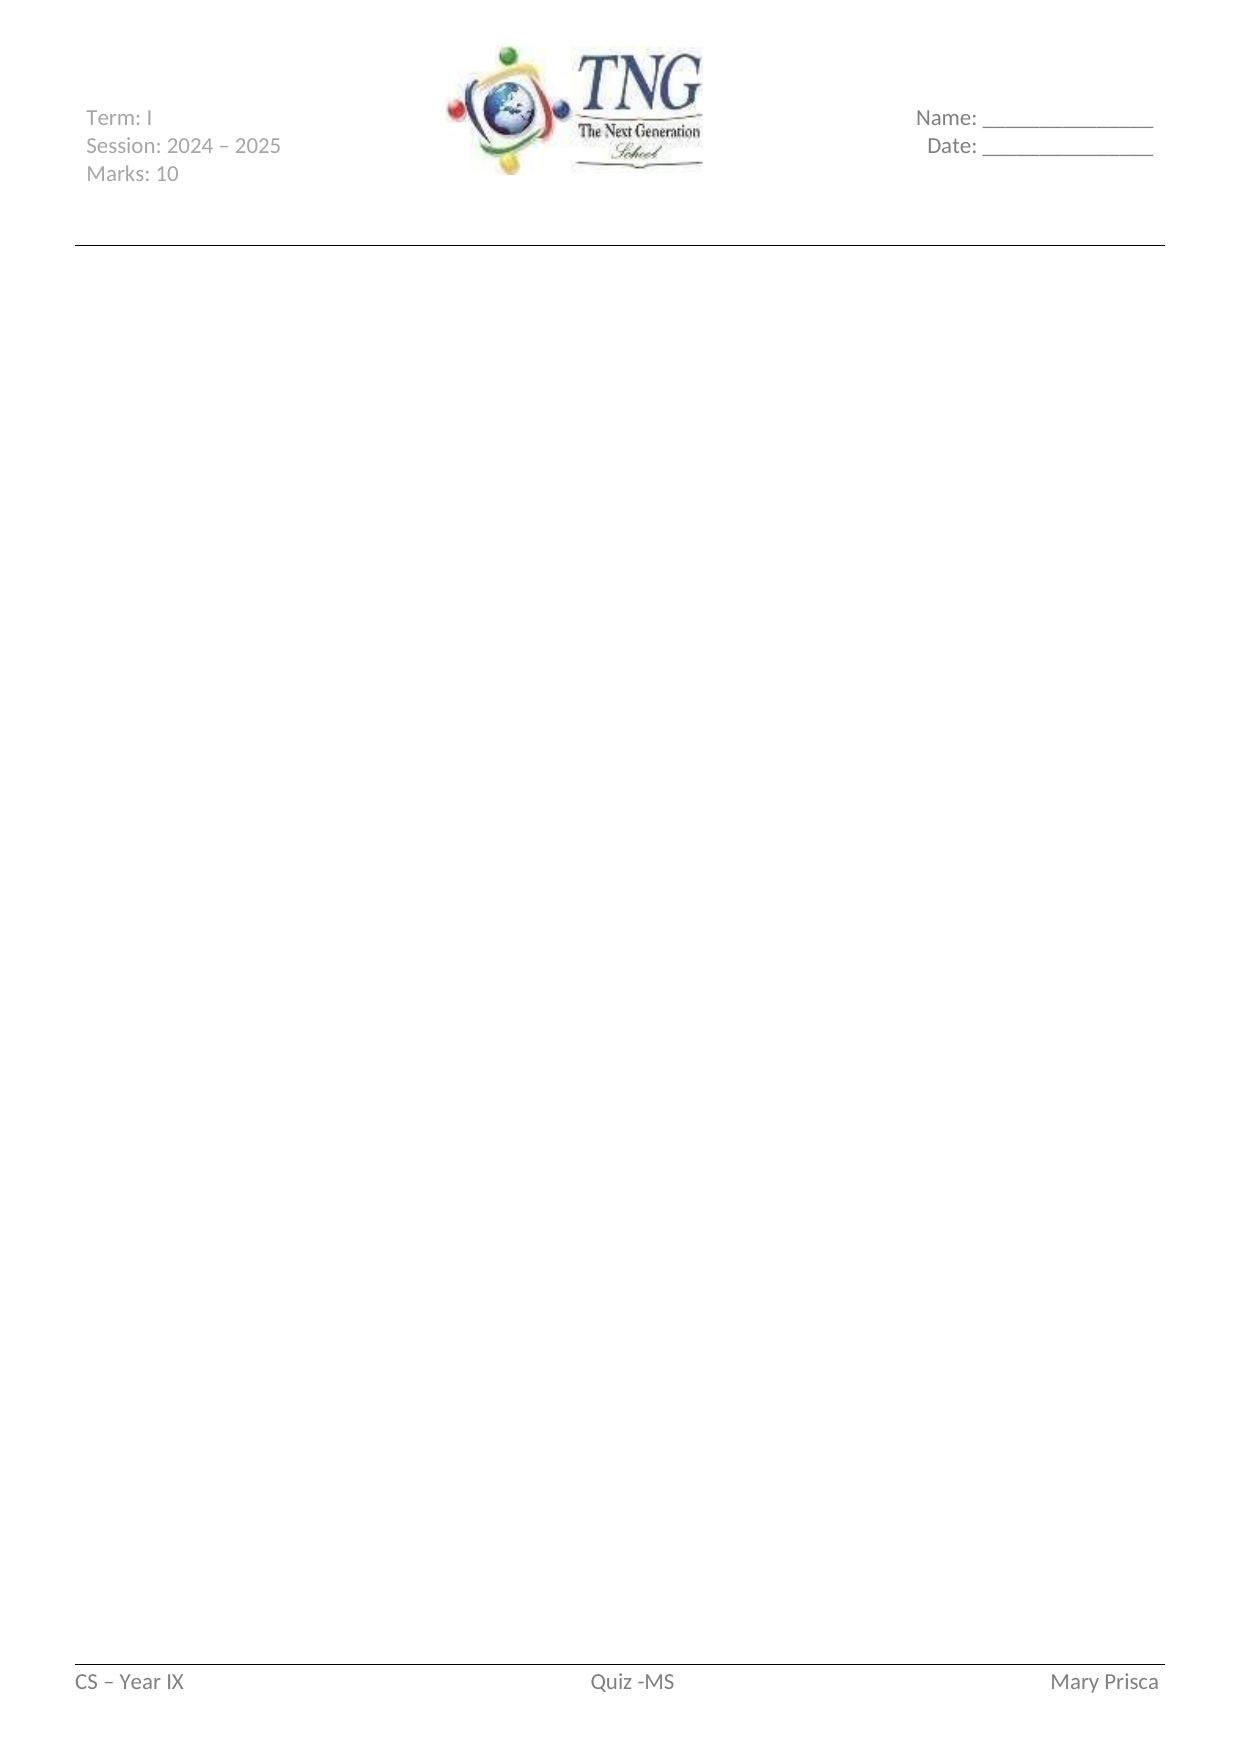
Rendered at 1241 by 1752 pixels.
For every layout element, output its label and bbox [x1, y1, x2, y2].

picture [445, 46, 703, 175]
